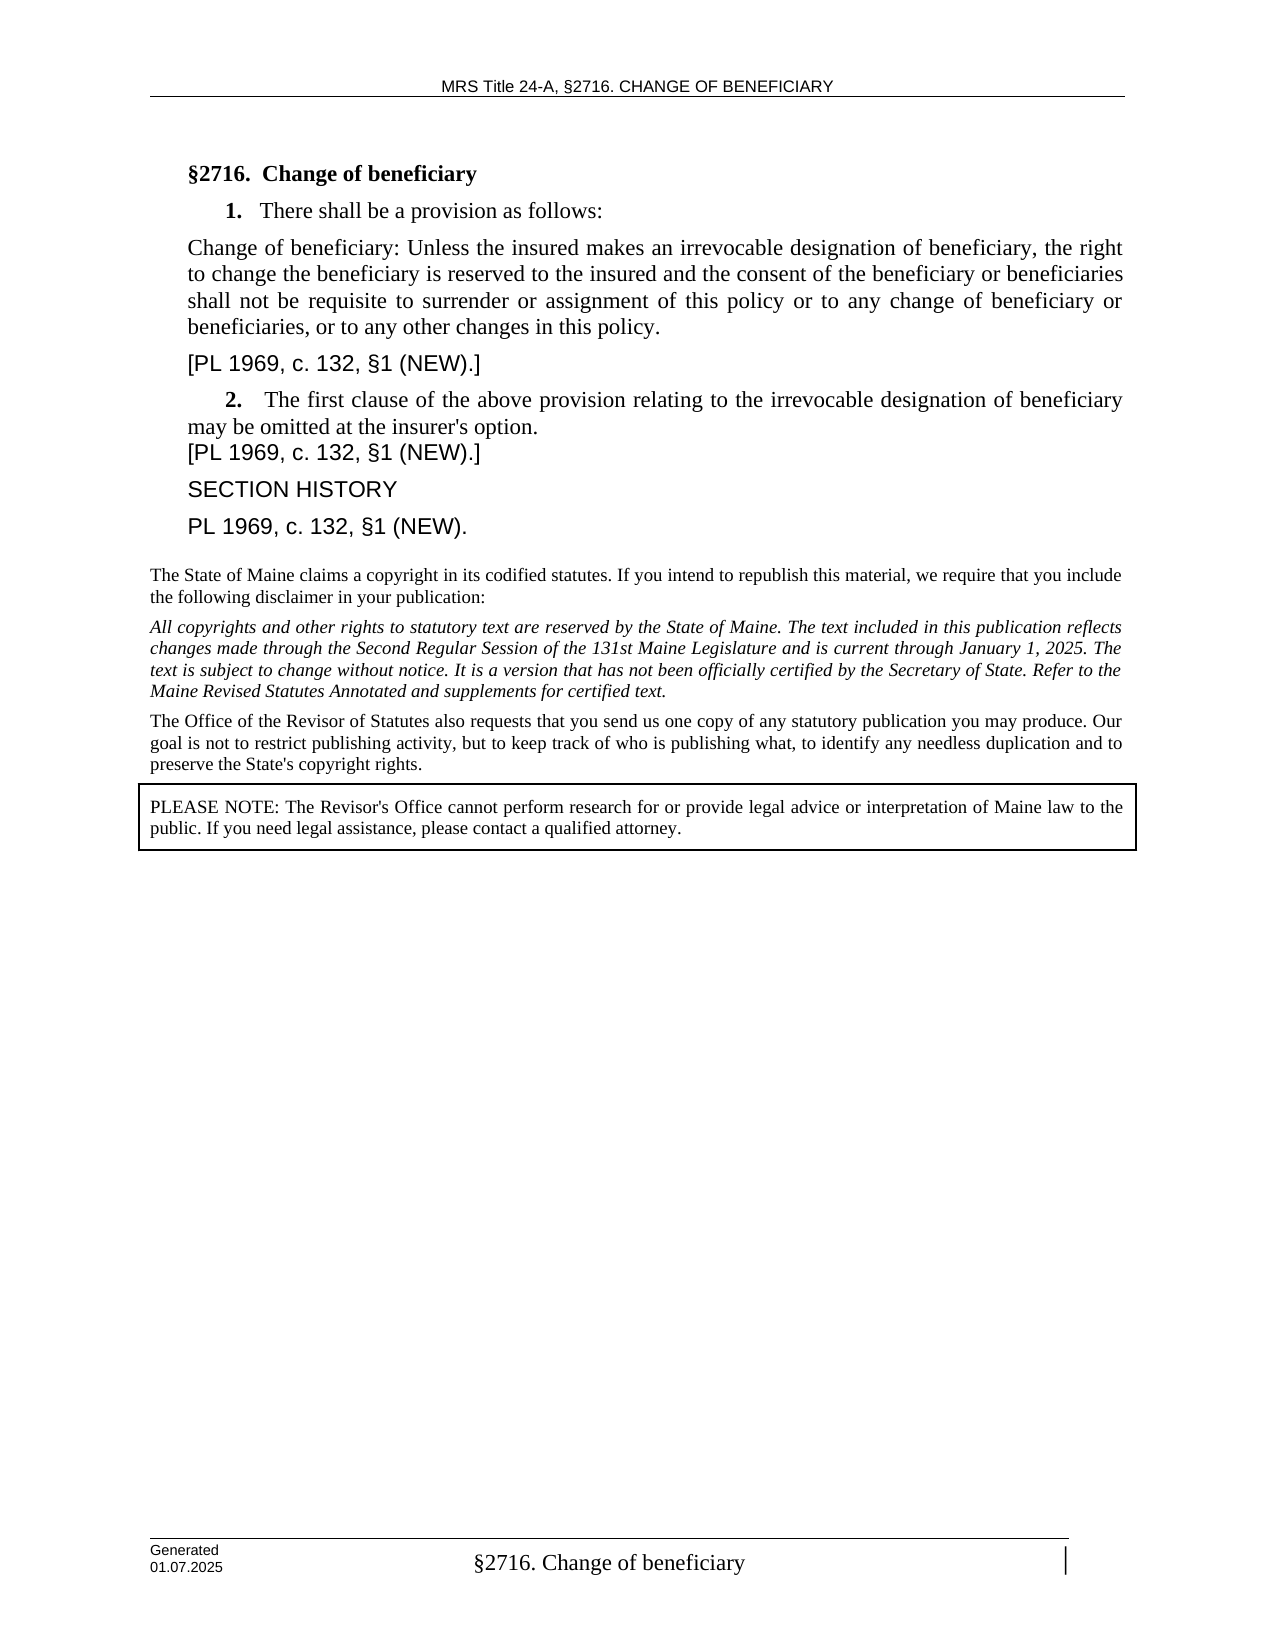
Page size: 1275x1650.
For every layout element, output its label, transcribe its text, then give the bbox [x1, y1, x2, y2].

text The Office of the Revisor of Statutes also requests that you send us one copy of any statutory publication you may produce. Our goal is not to restrict publishing activity, but to keep track of who is publishing what, to identify any needless duplication and to preserve the State's copyright rights. [150, 710, 1125, 775]
text 1. There shall be a provision as follows: [187, 197, 1125, 223]
text [PL 1969, c. 132, §1 (NEW).] [187, 439, 1125, 466]
text SECTION HISTORY [187, 476, 1125, 502]
text Change of beneficiary: Unless the insured makes an irrevocable designation of beneficiary, the right to change the beneficiary is reserved to the insured and the consent of the beneficiary or beneficiaries shall not be requisite to surrender or assignment of this policy or to any change of beneficiary or beneficiaries, or to any other changes in this policy. [187, 234, 1125, 339]
text The State of Maine claims a copyright in its codified statutes. If you intend to republish this material, we require that you include the following disclaimer in your publication: [150, 564, 1125, 607]
text §2716. Change of beneficiary [187, 160, 1125, 187]
text 2. The first clause of the above provision relating to the irrevocable designation of beneficiary may be omitted at the insurer's option. [187, 387, 1125, 439]
text [PL 1969, c. 132, §1 (NEW).] [187, 350, 1125, 376]
text PLEASE NOTE: The Revisor's Office cannot perform research for or provide legal advice or interpretation of Maine law to the public. If you need legal assistance, please contact a qualified attorney. [140, 785, 1135, 849]
text All copyrights and other rights to statutory text are reserved by the State of Maine. The text included in this publication reflects changes made through the Second Regular Session of the 131st Maine Legislature and is current through January 1, 2025 . The text is subject to change without notice. It is a version that has not been officially certified by the Secretary of State. Refer to the Maine Revised Statutes Annotated and supplements for certified text. [150, 616, 1125, 702]
text PL 1969, c. 132, §1 (NEW). [187, 513, 1125, 539]
